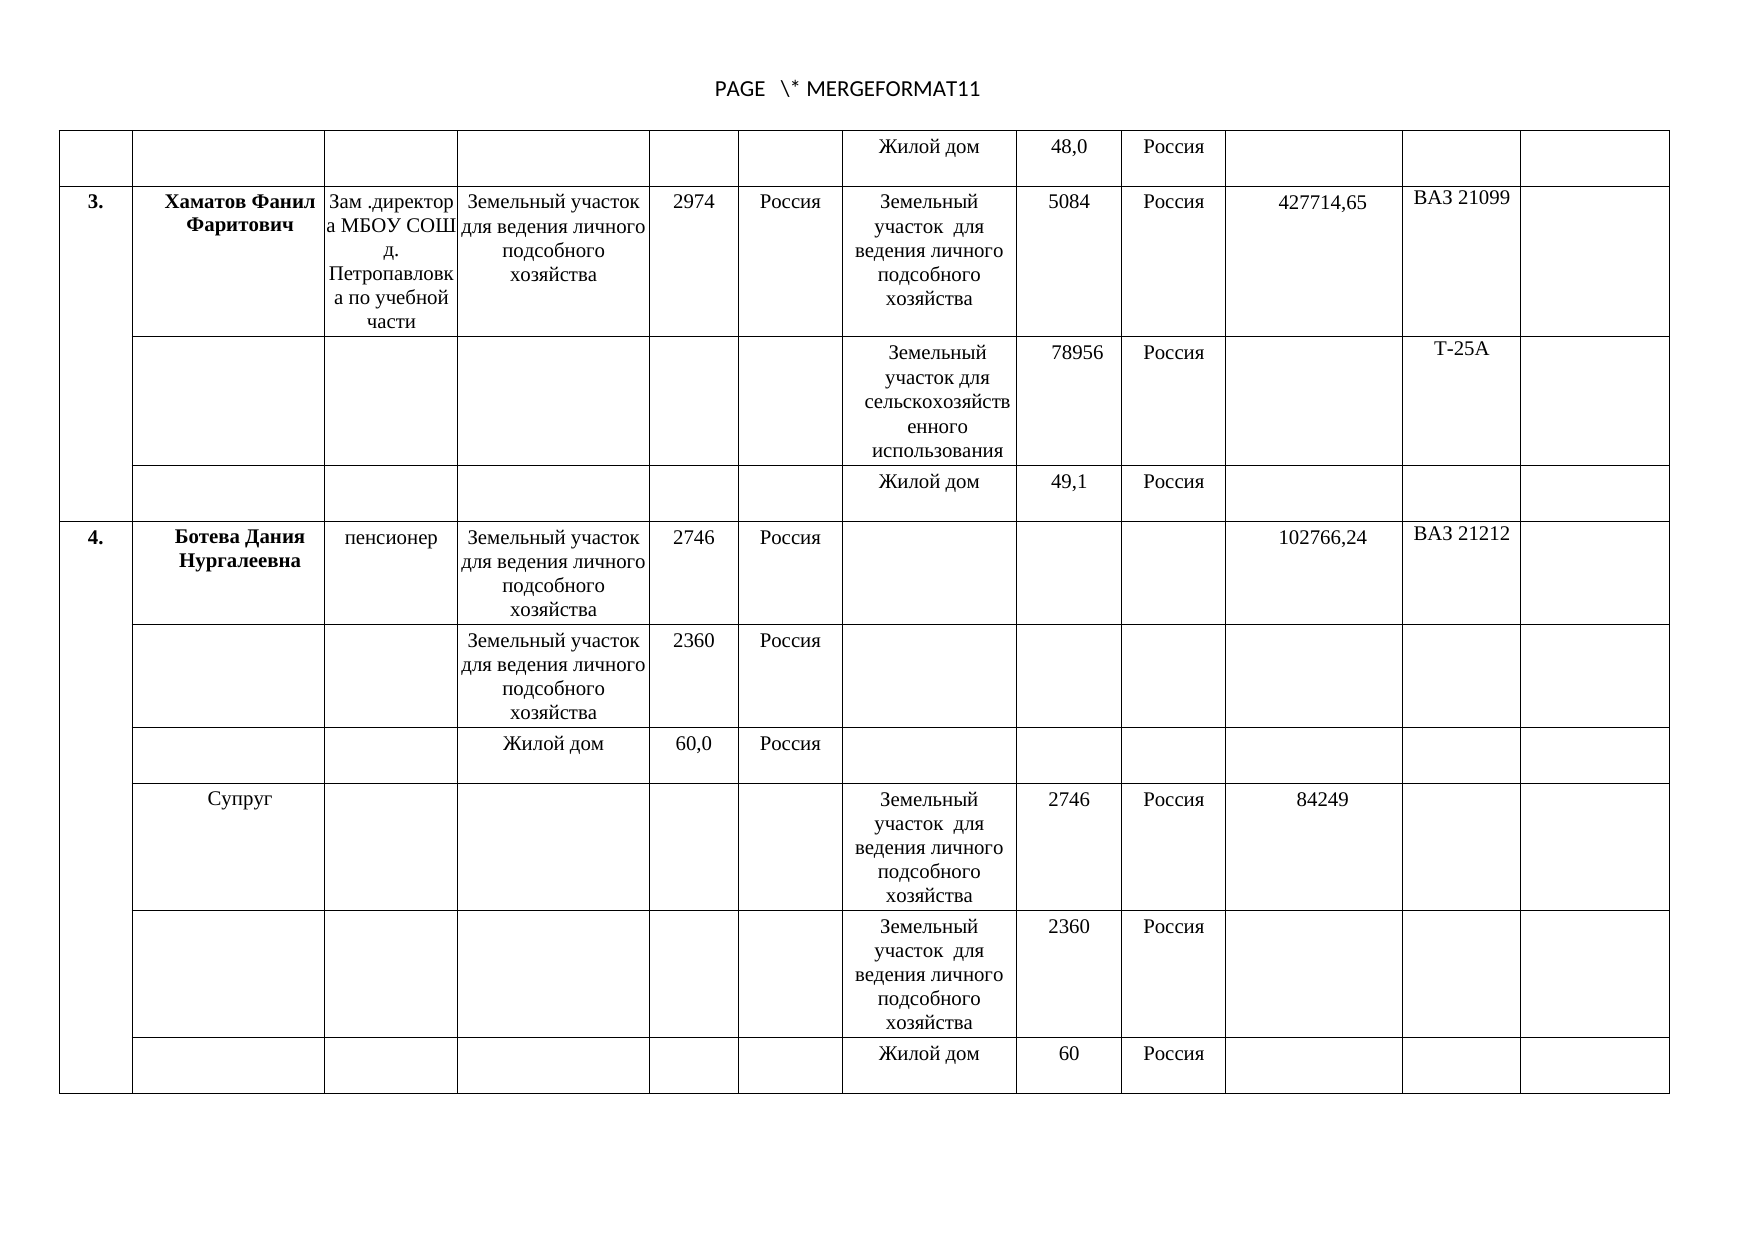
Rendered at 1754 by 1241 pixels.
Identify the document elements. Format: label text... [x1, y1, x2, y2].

table_cell [843, 728, 1016, 783]
table_cell 427714,65 [1226, 187, 1402, 336]
table_cell [1403, 911, 1520, 1037]
table_cell [739, 466, 842, 521]
table_cell 48,0 [1017, 131, 1121, 186]
table_cell [133, 911, 324, 1037]
table_cell [739, 337, 842, 465]
table_cell [843, 625, 1016, 727]
table_cell 78956 [1017, 337, 1121, 465]
table_cell Жилой дом [843, 131, 1016, 186]
table_cell [1226, 337, 1402, 465]
table_cell [1403, 466, 1520, 521]
table_cell 60 [1017, 1038, 1121, 1093]
table_cell 2746 [1017, 784, 1121, 910]
table_cell [1122, 625, 1225, 727]
table_cell [1403, 1038, 1520, 1093]
table_cell 84249 [1226, 784, 1402, 910]
table_cell [325, 1038, 457, 1093]
table_cell 2974 [650, 187, 738, 336]
table_cell [1403, 784, 1520, 910]
table_cell 4. [60, 522, 132, 1093]
table_cell [1521, 728, 1669, 783]
table_cell [325, 131, 457, 186]
table_cell Россия [739, 625, 842, 727]
table_cell [325, 728, 457, 783]
table_cell [650, 911, 738, 1037]
table_cell Россия [1122, 337, 1225, 465]
table_cell Россия [739, 522, 842, 624]
table_cell [650, 1038, 738, 1093]
table_cell [1226, 466, 1402, 521]
table_cell [1521, 911, 1669, 1037]
table_cell 49,1 [1017, 466, 1121, 521]
table_cell Хаматов Фанил Фаритович [133, 187, 324, 336]
table_cell 5084 [1017, 187, 1121, 336]
table_cell [325, 911, 457, 1037]
table_cell Жилой дом [843, 466, 1016, 521]
table_cell [1521, 522, 1669, 624]
table_cell [458, 131, 649, 186]
table_cell Земельный участок для сельскохозяйственного использования [843, 337, 1016, 465]
table_cell ВАЗ 21099 [1403, 187, 1520, 336]
table_cell [650, 131, 738, 186]
table_cell Россия [1122, 1038, 1225, 1093]
table_cell Россия [739, 728, 842, 783]
table_cell [1403, 625, 1520, 727]
table_cell [458, 466, 649, 521]
table_cell [650, 337, 738, 465]
table_cell [458, 337, 649, 465]
table_cell Ботева Дания Нургалеевна [133, 522, 324, 624]
table_cell [1226, 911, 1402, 1037]
table_cell [1017, 522, 1121, 624]
table_cell [1122, 522, 1225, 624]
table_cell [1226, 131, 1402, 186]
table_cell [1122, 728, 1225, 783]
table_cell [133, 728, 324, 783]
table_cell 102766,24 [1226, 522, 1402, 624]
table_cell [739, 784, 842, 910]
table_cell [325, 337, 457, 465]
table_cell [133, 337, 324, 465]
table_cell [650, 466, 738, 521]
table_cell ВАЗ 21212 [1403, 522, 1520, 624]
table_cell [1521, 187, 1669, 336]
table_cell Зам .директора МБОУ СОШ д. Петропавловка по учебной части [325, 187, 457, 336]
table_cell [133, 131, 324, 186]
table_cell 2360 [1017, 911, 1121, 1037]
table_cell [843, 187, 1016, 336]
table_cell Россия [1122, 911, 1225, 1037]
table_cell Россия [1122, 466, 1225, 521]
table_cell Жилой дом [843, 1038, 1016, 1093]
table_cell Россия [739, 187, 842, 336]
table_cell [650, 784, 738, 910]
table_cell Россия [1122, 784, 1225, 910]
table_cell Земельный участок для ведения личного подсобного хозяйства [843, 784, 1016, 910]
table_cell [458, 1038, 649, 1093]
table_cell [739, 131, 842, 186]
table_cell [1017, 728, 1121, 783]
table_cell 2360 [650, 625, 738, 727]
table_cell Земельный участок для ведения личного подсобного хозяйства [458, 522, 649, 624]
table_cell [325, 784, 457, 910]
table_cell Россия [1122, 187, 1225, 336]
table_cell [1521, 784, 1669, 910]
table_cell Т-25А [1403, 337, 1520, 465]
table_cell [1226, 625, 1402, 727]
table_cell [739, 911, 842, 1037]
table_cell пенсионер [325, 522, 457, 624]
table_cell [1403, 728, 1520, 783]
table_cell [1226, 728, 1402, 783]
table_cell [739, 1038, 842, 1093]
table_cell Россия [1122, 131, 1225, 186]
table_cell [133, 1038, 324, 1093]
table_cell [1521, 131, 1669, 186]
table_cell [843, 522, 1016, 624]
table_cell [133, 466, 324, 521]
table_cell [1521, 1038, 1669, 1093]
table_cell [133, 625, 324, 727]
table_cell [325, 625, 457, 727]
table_cell [1521, 337, 1669, 465]
table_cell Земельный участок для ведения личного подсобного хозяйства [843, 911, 1016, 1037]
table_cell 60,0 [650, 728, 738, 783]
table_cell Земельный участок для ведения личного подсобного хозяйства [458, 625, 649, 727]
table_cell [458, 911, 649, 1037]
table_cell [1017, 625, 1121, 727]
table_cell 3. [60, 187, 132, 521]
table_cell [325, 466, 457, 521]
table_cell [1226, 1038, 1402, 1093]
table_cell [1521, 625, 1669, 727]
table_cell [458, 784, 649, 910]
table_cell Жилой дом [458, 728, 649, 783]
table_cell [1521, 466, 1669, 521]
table_cell Супруг [133, 784, 324, 910]
table_cell [1403, 131, 1520, 186]
table_cell Земельный участок для ведения личного подсобного хозяйства [458, 187, 649, 336]
table_cell 2746 [650, 522, 738, 624]
